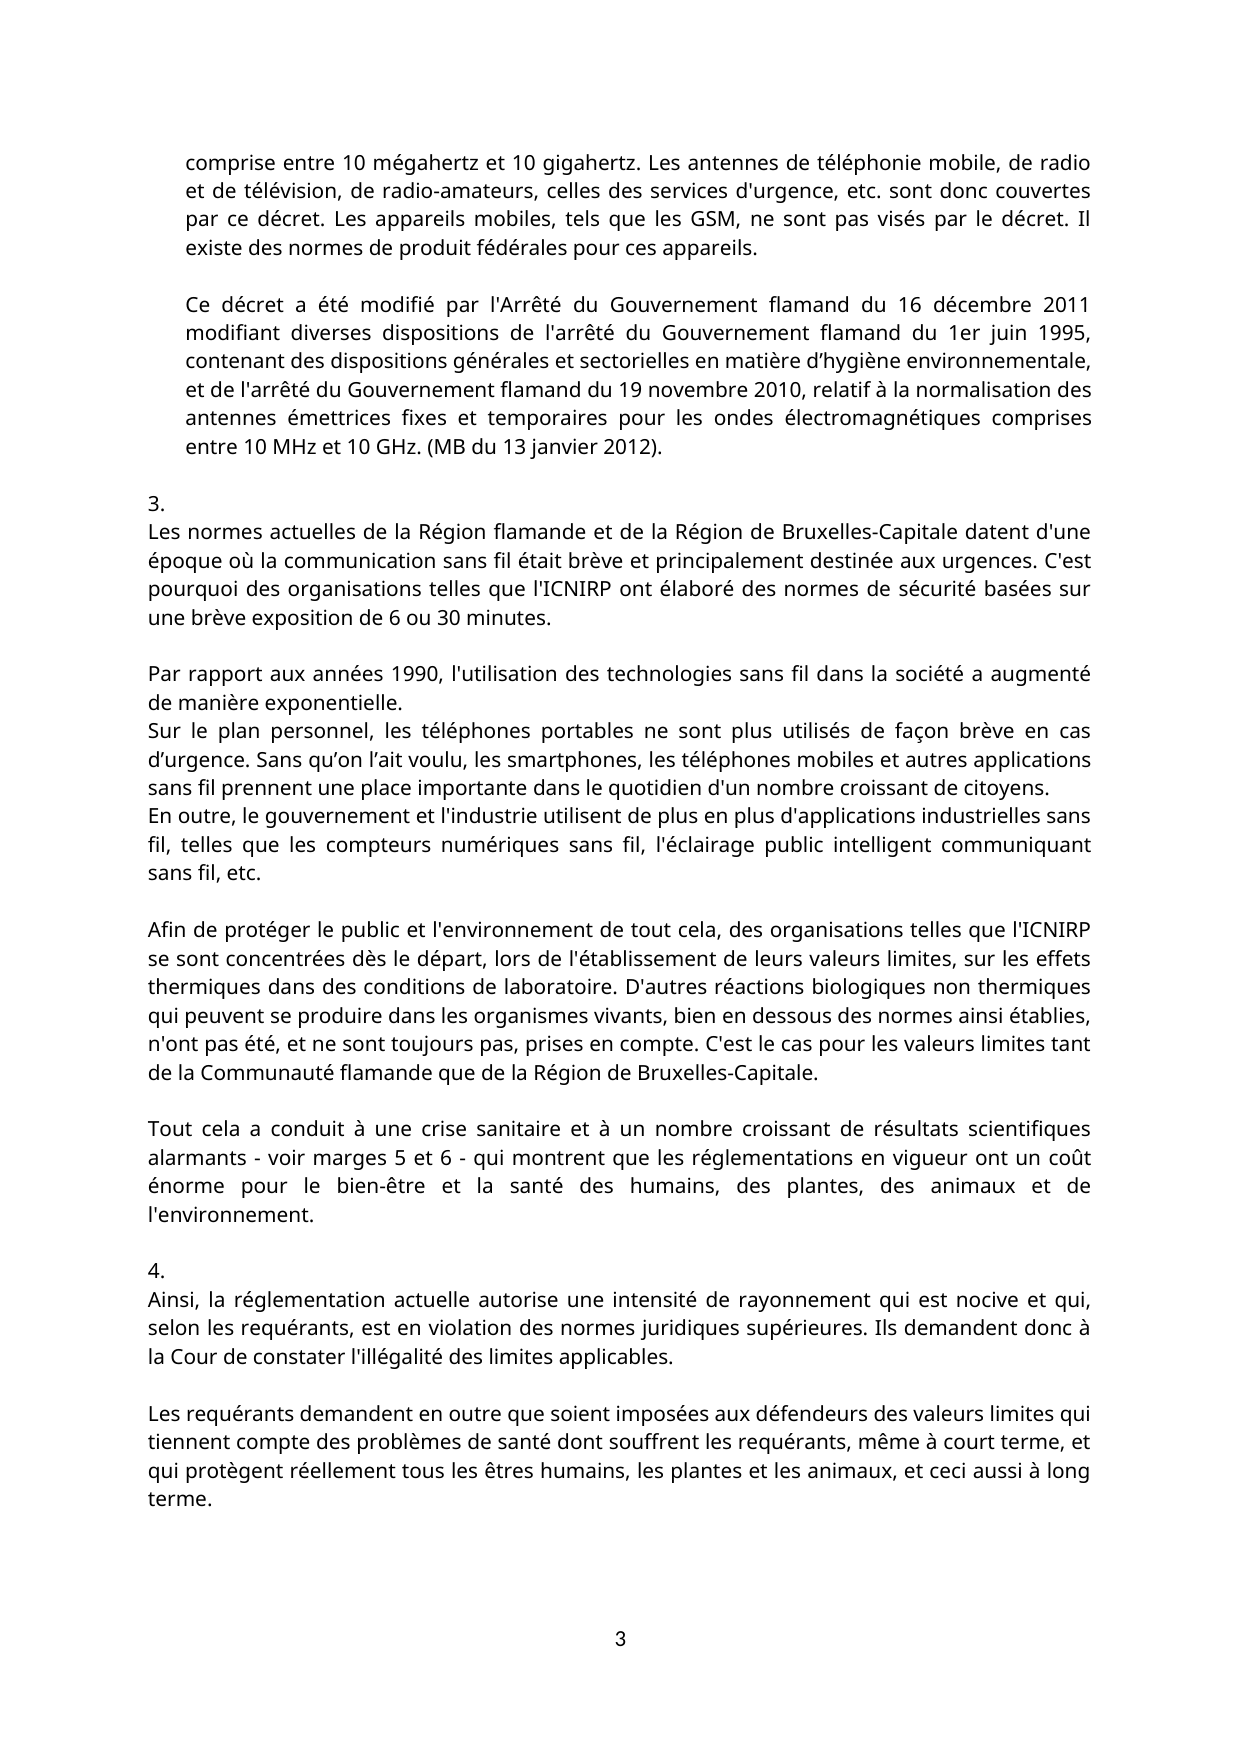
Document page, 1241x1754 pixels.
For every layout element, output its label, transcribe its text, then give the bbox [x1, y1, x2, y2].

text Les normes actuelles de la Région flamande et de la Région de Bruxelles-Capitale datent d'une époque où la communication sans fil était brève et principalement destinée aux urgences. C'est pourquoi des organisations telles que l'ICNIRP ont élaboré des normes de sécurité basées sur une brève exposition de 6 ou 30 minutes. [148, 517, 1093, 631]
text Sur le plan personnel, les téléphones portables ne sont plus utilisés de façon brève en cas d’urgence. Sans qu’on l’ait voulu, les smartphones, les téléphones mobiles et autres applications sans fil prennent une place importante dans le quotidien d'un nombre croissant de citoyens. [148, 716, 1093, 802]
text Par rapport aux années 1990, l'utilisation des technologies sans fil dans la société a augmenté de manière exponentielle. [148, 659, 1093, 716]
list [185, 148, 1093, 261]
text 3. [148, 489, 1093, 517]
text Les requérants demandent en outre que soient imposées aux défendeurs des valeurs limites qui tiennent compte des problèmes de santé dont souffrent les requérants, même à court terme, et qui protègent réellement tous les êtres humains, les plantes et les animaux, et ceci aussi à long terme. [148, 1399, 1093, 1513]
text Ainsi, la réglementation actuelle autorise une intensité de rayonnement qui est nocive et qui, selon les requérants, est en violation des normes juridiques supérieures. Ils demandent donc à la Cour de constater l'illégalité des limites applicables. [148, 1285, 1093, 1370]
text 4. [148, 1257, 1093, 1285]
list Ce décret a été modifié par l'Arrêté du Gouvernement flamand du 16 décembre 2011 modifiant diverses dispositions de l'arrêté du Gouvernement flamand du 1er juin 1995, contenant des dispositions générales et sectorielles en matière d’hygiène environnementale, et de l'arrêté du Gouvernement flamand du 19 novembre 2010, relatif à la normalisation des antennes émettrices fixes et temporaires pour les ondes électromagnétiques comprises entre 10 MHz et 10 GHz. (MB du 13 janvier 2012). [185, 290, 1093, 460]
text Afin de protéger le public et l'environnement de tout cela, des organisations telles que l'ICNIRP se sont concentrées dès le départ, lors de l'établissement de leurs valeurs limites, sur les effets thermiques dans des conditions de laboratoire. D'autres réactions biologiques non thermiques qui peuvent se produire dans les organismes vivants, bien en dessous des normes ainsi établies, n'ont pas été, et ne sont toujours pas, prises en compte. C'est le cas pour les valeurs limites tant de la Communauté flamande que de la Région de Bruxelles-Capitale. [148, 915, 1093, 1086]
text Tout cela a conduit à une crise sanitaire et à un nombre croissant de résultats scientifiques alarmants - voir marges 5 et 6 - qui montrent que les réglementations en vigueur ont un coût énorme pour le bien-être et la santé des humains, des plantes, des animaux et de l'environnement. [148, 1114, 1093, 1228]
text En outre, le gouvernement et l'industrie utilisent de plus en plus d'applications industrielles sans fil, telles que les compteurs numériques sans fil, l'éclairage public intelligent communiquant sans fil, etc. [148, 802, 1093, 887]
